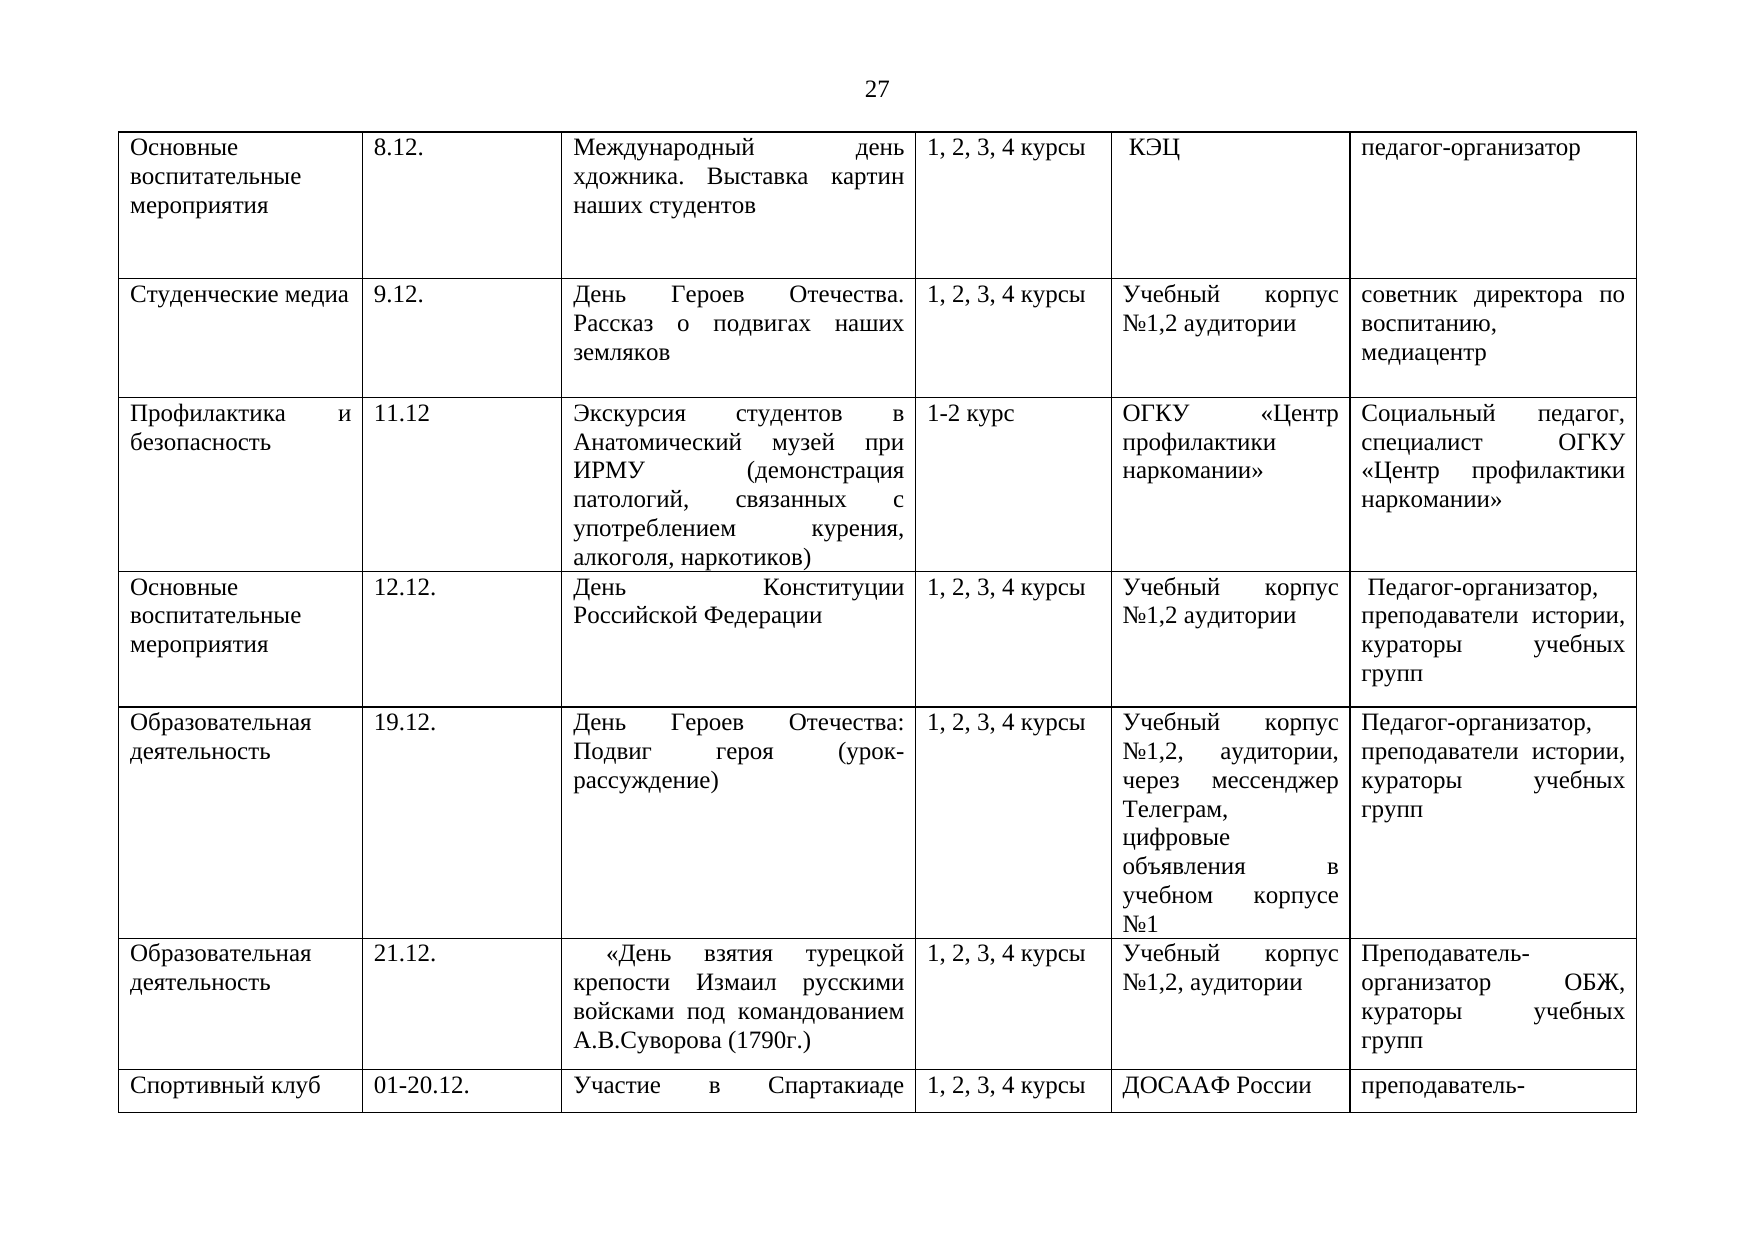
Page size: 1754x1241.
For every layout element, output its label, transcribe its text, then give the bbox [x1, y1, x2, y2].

table_cell Учебный корпус №1,2 аудитории [1112, 279, 1349, 397]
table_cell Образовательная деятельность [119, 708, 362, 937]
table_cell КЭЦ [1112, 133, 1349, 278]
table_cell 01-20.12. [363, 1070, 561, 1112]
table_cell 1, 2, 3, 4 курсы [916, 708, 1111, 937]
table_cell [562, 1070, 915, 1112]
table_cell Социальный педагог, специалист ОГКУ «Центр профилактики наркомании» [1351, 398, 1636, 571]
table_cell Педагог-организатор, преподаватели истории, кураторы учебных групп [1351, 572, 1636, 706]
table_cell Основные воспитательные мероприятия [119, 133, 362, 278]
table_cell 11.12 [363, 398, 561, 571]
table_cell советник директора по воспитанию, медиацентр [1351, 279, 1636, 397]
table_cell 1, 2, 3, 4 курсы [916, 939, 1111, 1069]
table_cell Учебный корпус №1,2, аудитории [1112, 939, 1349, 1069]
table_cell 9.12. [363, 279, 561, 397]
table_cell ОГКУ «Центр профилактики наркомании» [1112, 398, 1349, 571]
table_cell 19.12. [363, 708, 561, 937]
table_cell Педагог-организатор, преподаватели истории, кураторы учебных групп [1351, 708, 1636, 937]
table_cell 1-2 курс [916, 398, 1111, 571]
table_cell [1351, 1070, 1636, 1112]
table_cell «День взятия турецкой крепости Измаил русскими войсками под командованием А.В.Суворова (1790г.) [562, 939, 915, 1069]
table_cell Преподаватель-организатор ОБЖ, кураторы учебных групп [1351, 939, 1636, 1069]
table_cell Спортивный клуб [119, 1070, 362, 1112]
table_cell Студенческие медиа [119, 279, 362, 397]
table_cell Профилактика и безопасность [119, 398, 362, 571]
table_cell ДОСААФ России [1112, 1070, 1349, 1112]
table_cell Образовательная деятельность [119, 939, 362, 1069]
table_cell День Героев Отечества. Рассказ о подвигах наших земляков [562, 279, 915, 397]
table_cell Международный день хдожника. Выставка картин наших студентов [562, 133, 915, 278]
table_cell 1, 2, 3, 4 курсы [916, 1070, 1111, 1112]
table_cell 12.12. [363, 572, 561, 706]
table_cell Учебный корпус №1,2, аудитории, через мессенджер Телеграм, цифровые объявления в учебном корпусе №1 [1112, 708, 1349, 937]
table_cell 1, 2, 3, 4 курсы [916, 279, 1111, 397]
table_cell День Конституции Российской Федерации [562, 572, 915, 706]
table_cell Основные воспитательные мероприятия [119, 572, 362, 706]
table_cell 8.12. [363, 133, 561, 278]
table_cell педагог-организатор [1351, 133, 1636, 278]
table_cell 21.12. [363, 939, 561, 1069]
table_cell Учебный корпус №1,2 аудитории [1112, 572, 1349, 706]
table_cell День Героев Отечества: Подвиг героя (урок-рассуждение) [562, 708, 915, 937]
table_cell 1, 2, 3, 4 курсы [916, 133, 1111, 278]
table_cell Экскурсия студентов в Анатомический музей при ИРМУ (демонстрация патологий, связанных с употреблением курения, алкоголя, наркотиков) [562, 398, 915, 571]
table_cell 1, 2, 3, 4 курсы [916, 572, 1111, 706]
